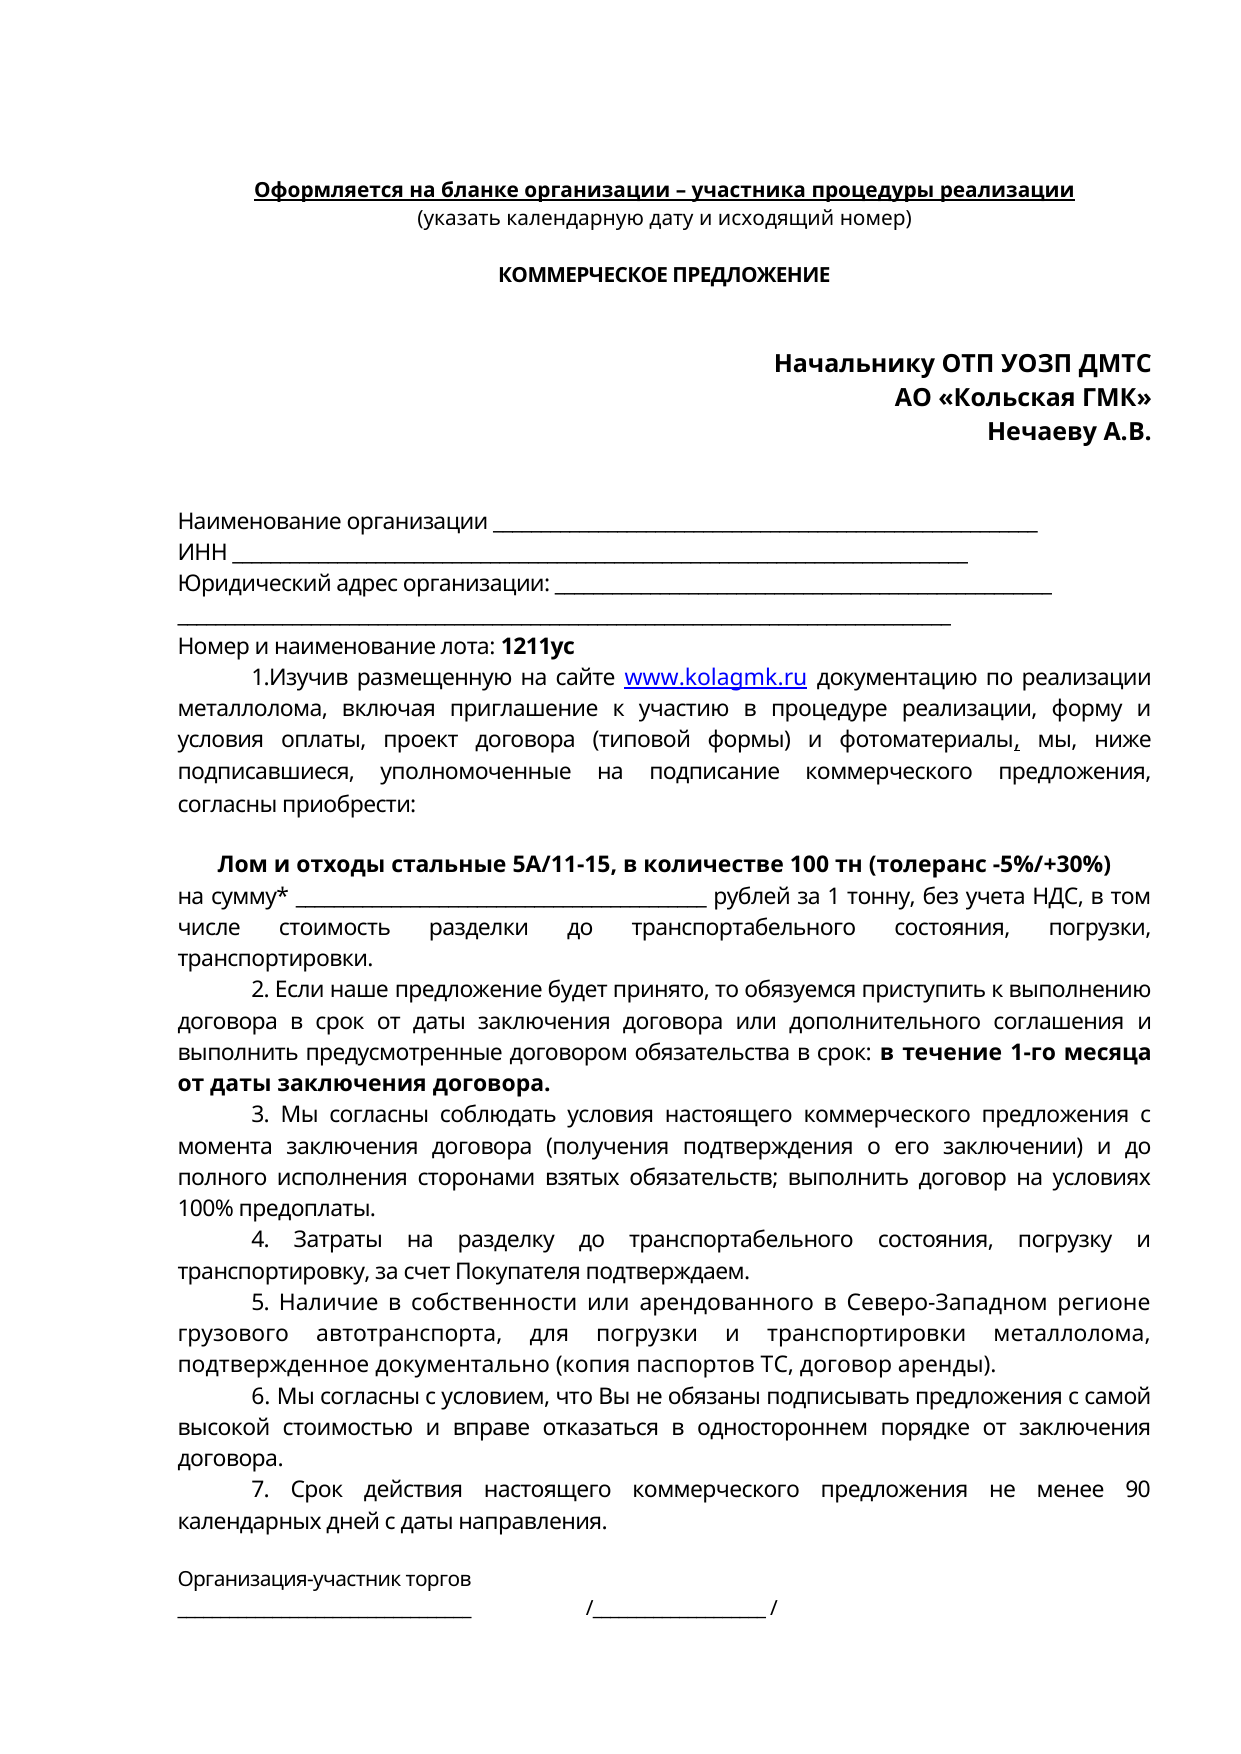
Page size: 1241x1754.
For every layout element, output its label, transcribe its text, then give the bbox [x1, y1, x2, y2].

text 7. Срок действия настоящего коммерческого предложения не менее 90 календарных дней с даты направления. [177, 1473, 1152, 1536]
text на сумму* ___________________________________________ рублей за 1 тонну, без учета НДС, в том числе стоимость разделки до транспортабельного состояния, погрузки, транспортировки. [177, 880, 1152, 973]
text _________________________________________________________________________________ [177, 598, 1152, 630]
text КОММЕРЧЕСКОЕ ПРЕДЛОЖЕНИЕ [177, 260, 1152, 289]
text __________________________________ /____________________ / [177, 1593, 1152, 1621]
text ИНН _____________________________________________________________________________ [177, 536, 1152, 567]
text Нечаеву А.В. [177, 414, 1152, 448]
text Юридический адрес организации: ____________________________________________________ [177, 567, 1152, 598]
text (указать календарную дату и исходящий номер) [177, 203, 1152, 232]
text 2. Если наше предложение будет принято, то обязуемся приступить к выполнению договора в срок от даты заключения договора или дополнительного соглашения и выполнить предусмотренные договором обязательства в срок: в течение 1-го месяца от даты заключения договора. [177, 973, 1152, 1098]
text 4. Затраты на разделку до транспортабельного состояния, погрузку и транспортировку, за счет Покупателя подтверждаем. [177, 1223, 1152, 1286]
text Организация-участник торгов [177, 1564, 1152, 1593]
text 5. Наличие в собственности или арендованного в Северо-Западном регионе грузового автотранспорта, для погрузки и транспортировки металлолома, подтвержденное документально (копия паспортов ТС, договор аренды). [177, 1286, 1152, 1380]
text АО «Кольская ГМК» [177, 380, 1152, 414]
text 6. Мы согласны с условием, что Вы не обязаны подписывать предложения с самой высокой стоимостью и вправе отказаться в одностороннем порядке от заключения договора. [177, 1380, 1152, 1473]
text Номер и наименование лота: 1211ус [177, 630, 1152, 661]
text 3. Мы согласны соблюдать условия настоящего коммерческого предложения с момента заключения договора (получения подтверждения о его заключении) и до полного исполнения сторонами взятых обязательств; выполнить договор на условиях 100% предоплаты. [177, 1098, 1152, 1223]
text Оформляется на бланке организации – участника процедуры реализации [177, 175, 1152, 203]
text 1.Изучив размещенную на сайте www.kolagmk.ru документацию по реализации металлолома, включая приглашение к участию в процедуре реализации, форму и условия оплаты, проект договора (типовой формы) и фотоматериалы, мы, ниже подписавшиеся, уполномоченные на подписание коммерческого предложения, согласны приобрести: [177, 661, 1152, 820]
text Начальнику ОТП УОЗП ДМТС [177, 346, 1152, 380]
text Наименование организации _________________________________________________________ [177, 505, 1152, 536]
text Лом и отходы стальные 5А/11-15, в количестве 100 тн (толеранс -5%/+30%) [177, 848, 1152, 880]
